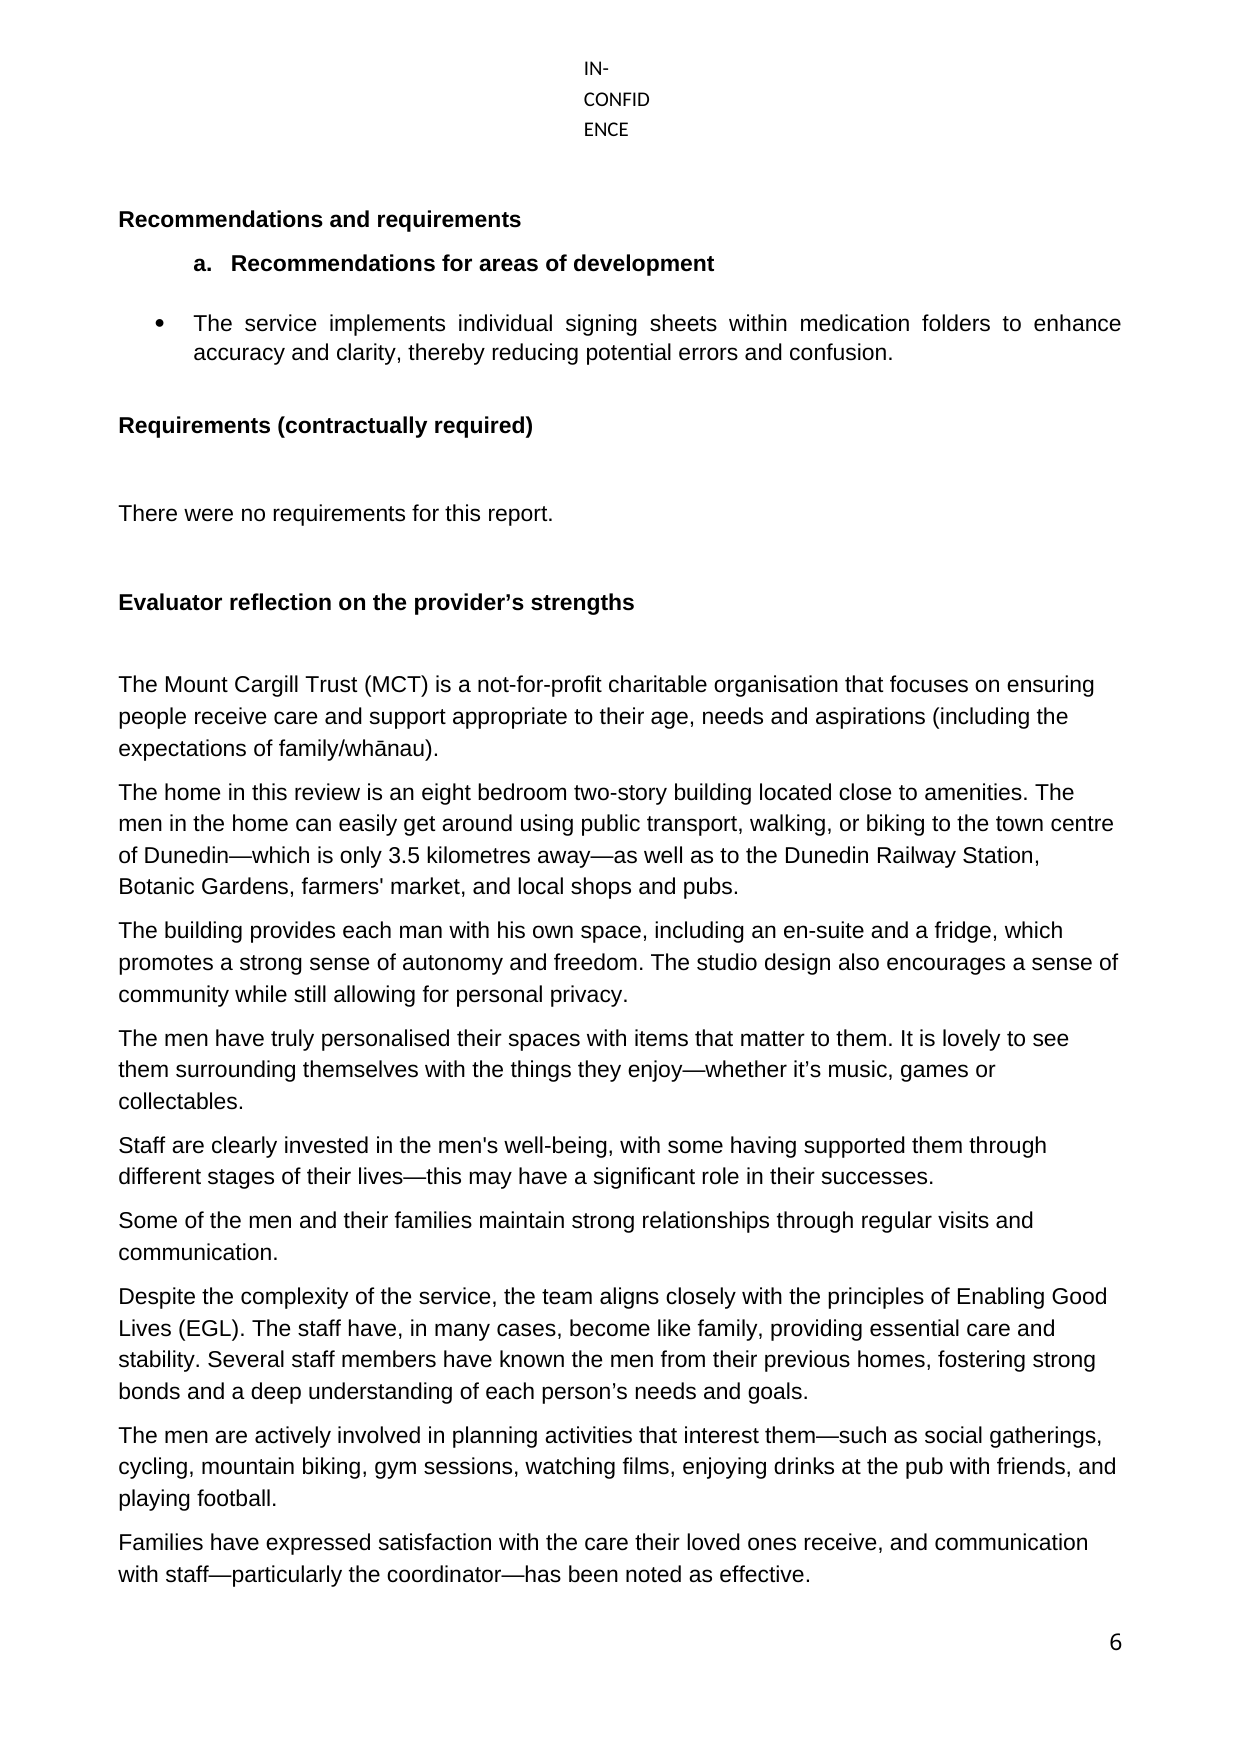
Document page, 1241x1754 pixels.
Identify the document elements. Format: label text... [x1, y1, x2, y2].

text The Mount Cargill Trust (MCT) is a not-for-profit charitable organisation that focuses on ensuring people receive care and support appropriate to their age, needs and aspirations (including the expectations of family/whānau). [118, 671, 1122, 761]
text The men have truly personalised their spaces with items that matter to them. It is lovely to see them surrounding themselves with the things they enjoy—whether it’s music, games or collectables. [118, 1024, 1122, 1114]
text The home in this review is an eight bedroom two-story building located close to amenities. The men in the home can easily get around using public transport, walking, or biking to the town centre of Dunedin—which is only 3.5 kilometres away—as well as to the Dunedin Railway Station, Botanic Gardens, farmers' market, and local shops and pubs. [118, 779, 1122, 900]
text Requirements (contractually required) [118, 412, 1122, 439]
text Some of the men and their families maintain strong relationships through regular visits and communication. [118, 1207, 1122, 1265]
list The service implements individual signing sheets within medication folders to enhance accuracy and clarity, thereby reducing potential errors and confusion. [156, 310, 1122, 365]
text Families have expressed satisfaction with the care their loved ones receive, and communication with staff—particularly the coordinator—has been noted as effective. [118, 1529, 1122, 1587]
text The men are actively involved in planning activities that interest them—such as social gatherings, cycling, mountain biking, gym sessions, watching films, enjoying drinks at the pub with friends, and playing football. [118, 1422, 1122, 1511]
text Recommendations and requirements [118, 206, 1122, 233]
text Evaluator reflection on the provider’s strengths [118, 588, 1122, 615]
text The building provides each man with his own space, including an en-suite and a fridge, which promotes a strong sense of autonomy and freedom. The studio design also encourages a sense of community while still allowing for personal privacy. [118, 917, 1122, 1007]
text Staff are clearly invested in the men's well-being, with some having supported them through different stages of their lives—this may have a significant role in their successes. [118, 1132, 1122, 1190]
text Despite the complexity of the service, the team aligns closely with the principles of Enabling Good Lives (EGL). The staff have, in many cases, become like family, providing essential care and stability. Several staff members have known the men from their previous homes, fostering strong bonds and a deep understanding of each person’s needs and goals. [118, 1283, 1122, 1404]
text There were no requirements for this report. [118, 500, 1122, 527]
list Recommendations for areas of development [193, 250, 1122, 277]
